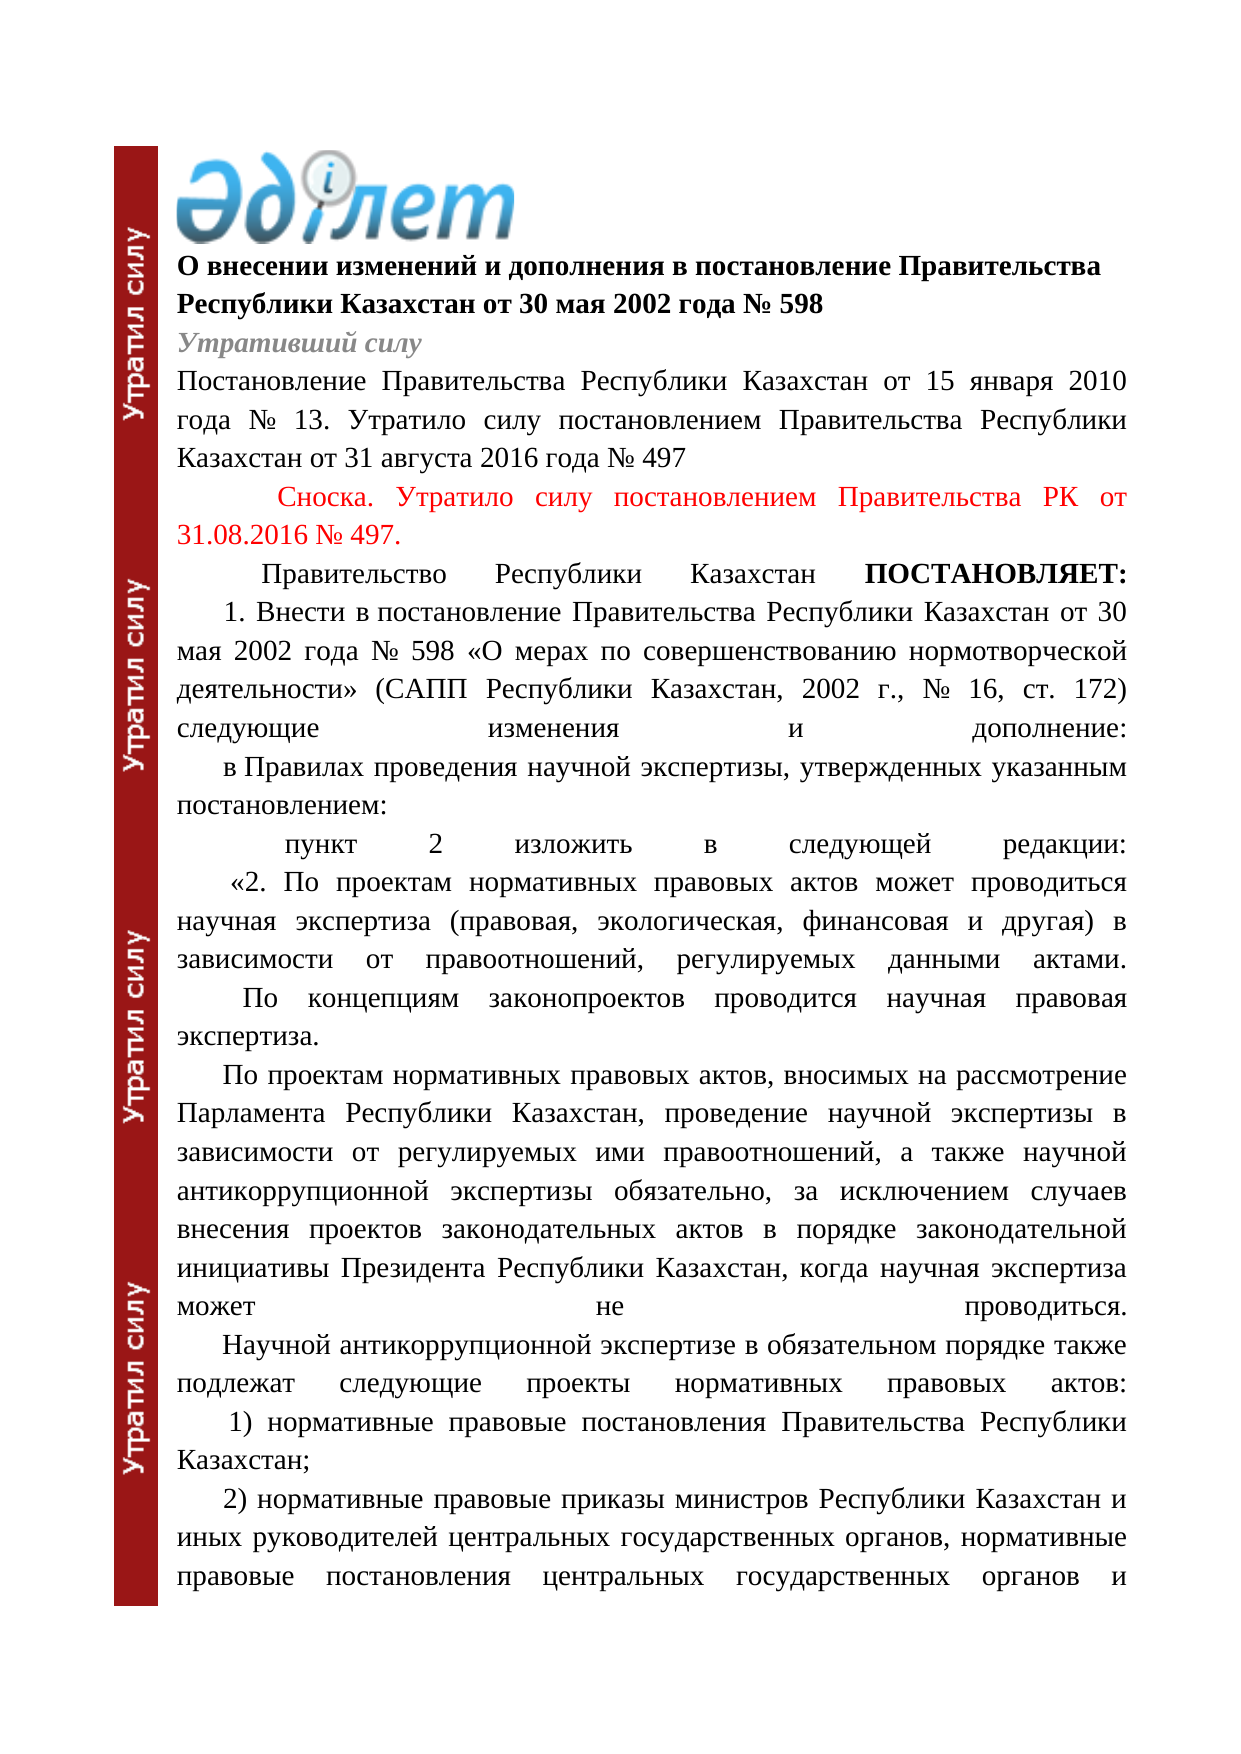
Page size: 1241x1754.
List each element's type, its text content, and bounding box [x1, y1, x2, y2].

text Сноска. Утратило силу постановлением Правительства РК от 31.08.2016 № 497. [112, 479, 1128, 551]
picture [114, 474, 158, 479]
picture [114, 320, 158, 325]
picture [114, 1592, 158, 1606]
picture [114, 146, 158, 248]
text Утративший силу [112, 325, 1128, 358]
text О внесении изменений и дополнения в постановление Правительства Республики Казахстан от 30 мая 2002 года № 598 [112, 248, 1128, 320]
picture [114, 551, 158, 556]
text Постановление Правительства Республики Казахстан от 15 января 2010 года № 13. Утратило силу постановлением Правительства Республики Казахстан от 31 августа 2016 года № 497 [112, 363, 1128, 474]
picture [114, 358, 158, 363]
picture [176, 150, 515, 244]
